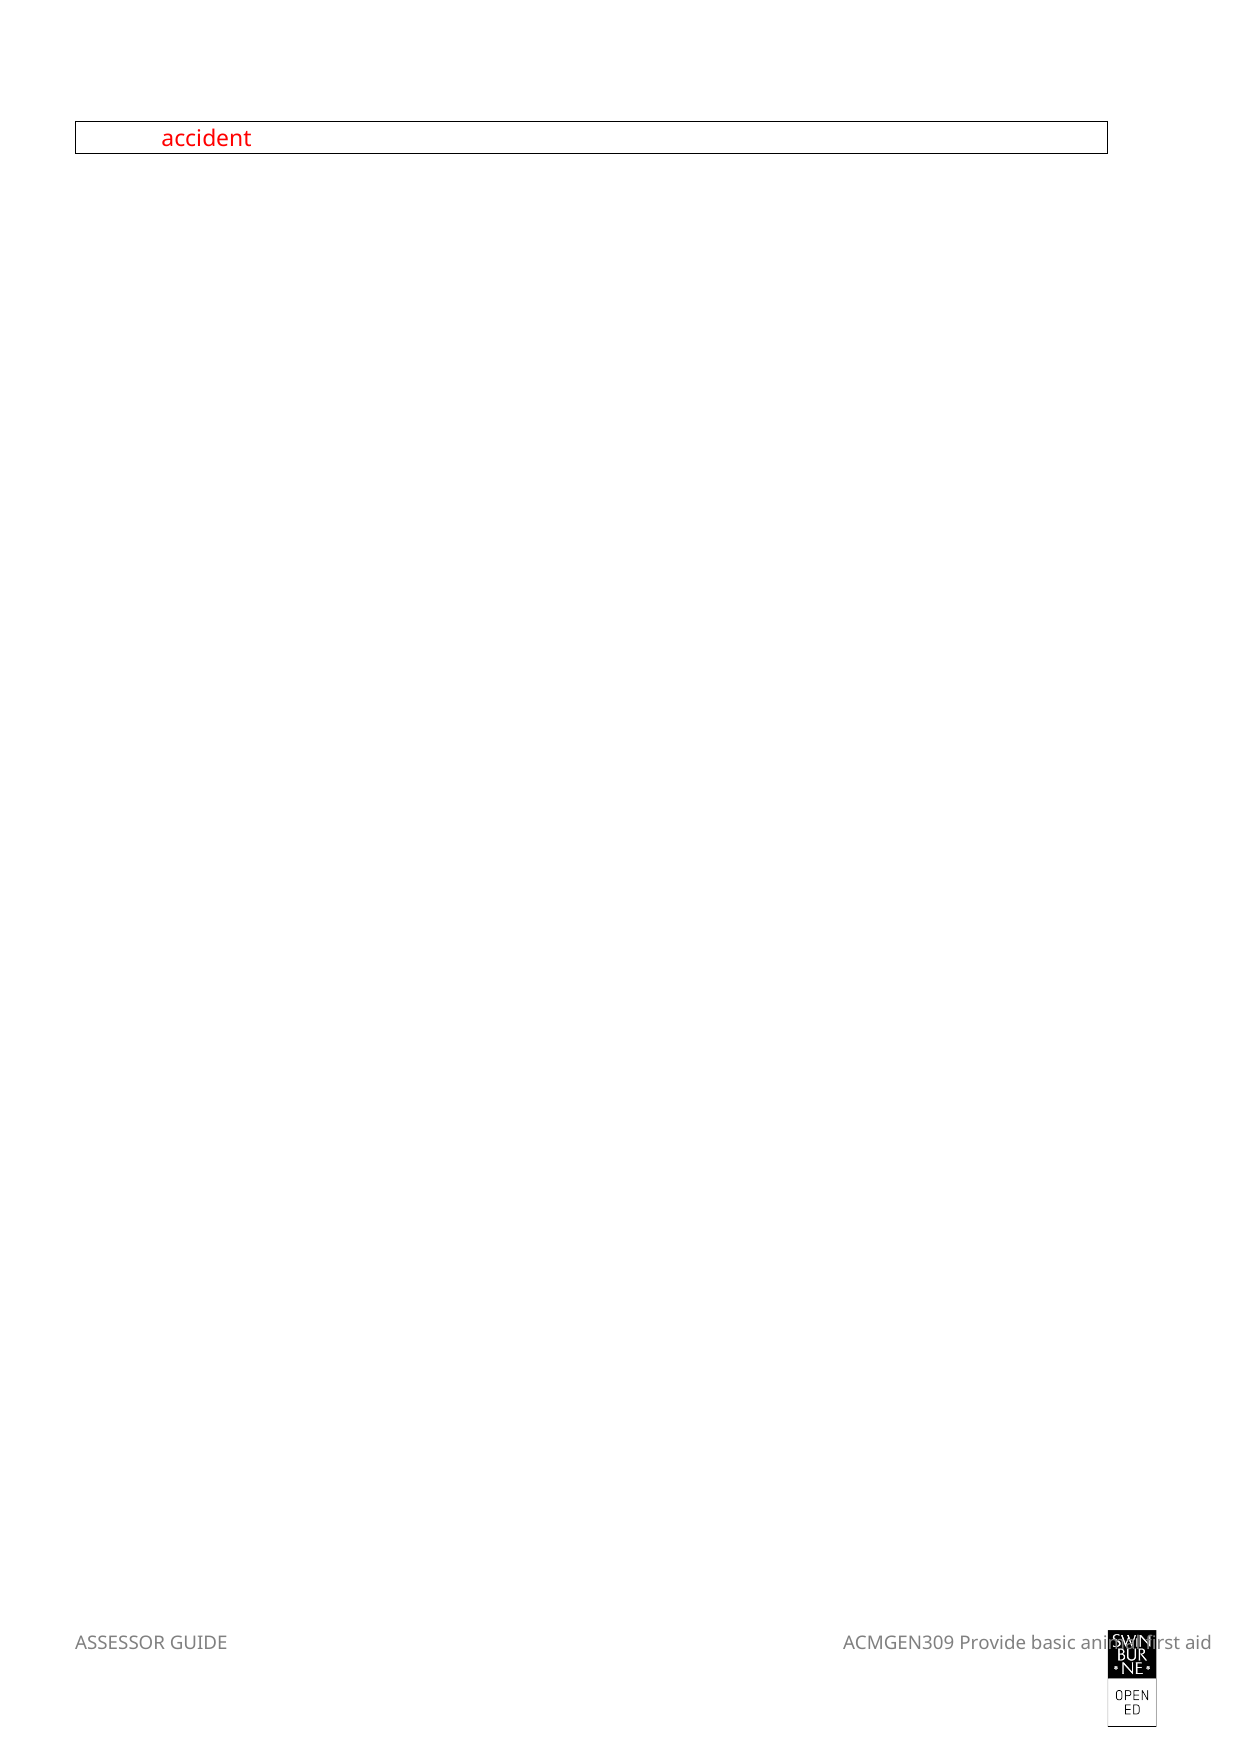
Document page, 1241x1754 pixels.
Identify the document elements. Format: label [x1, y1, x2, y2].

table_header [76, 122, 1107, 153]
picture [1107, 1630, 1157, 1727]
